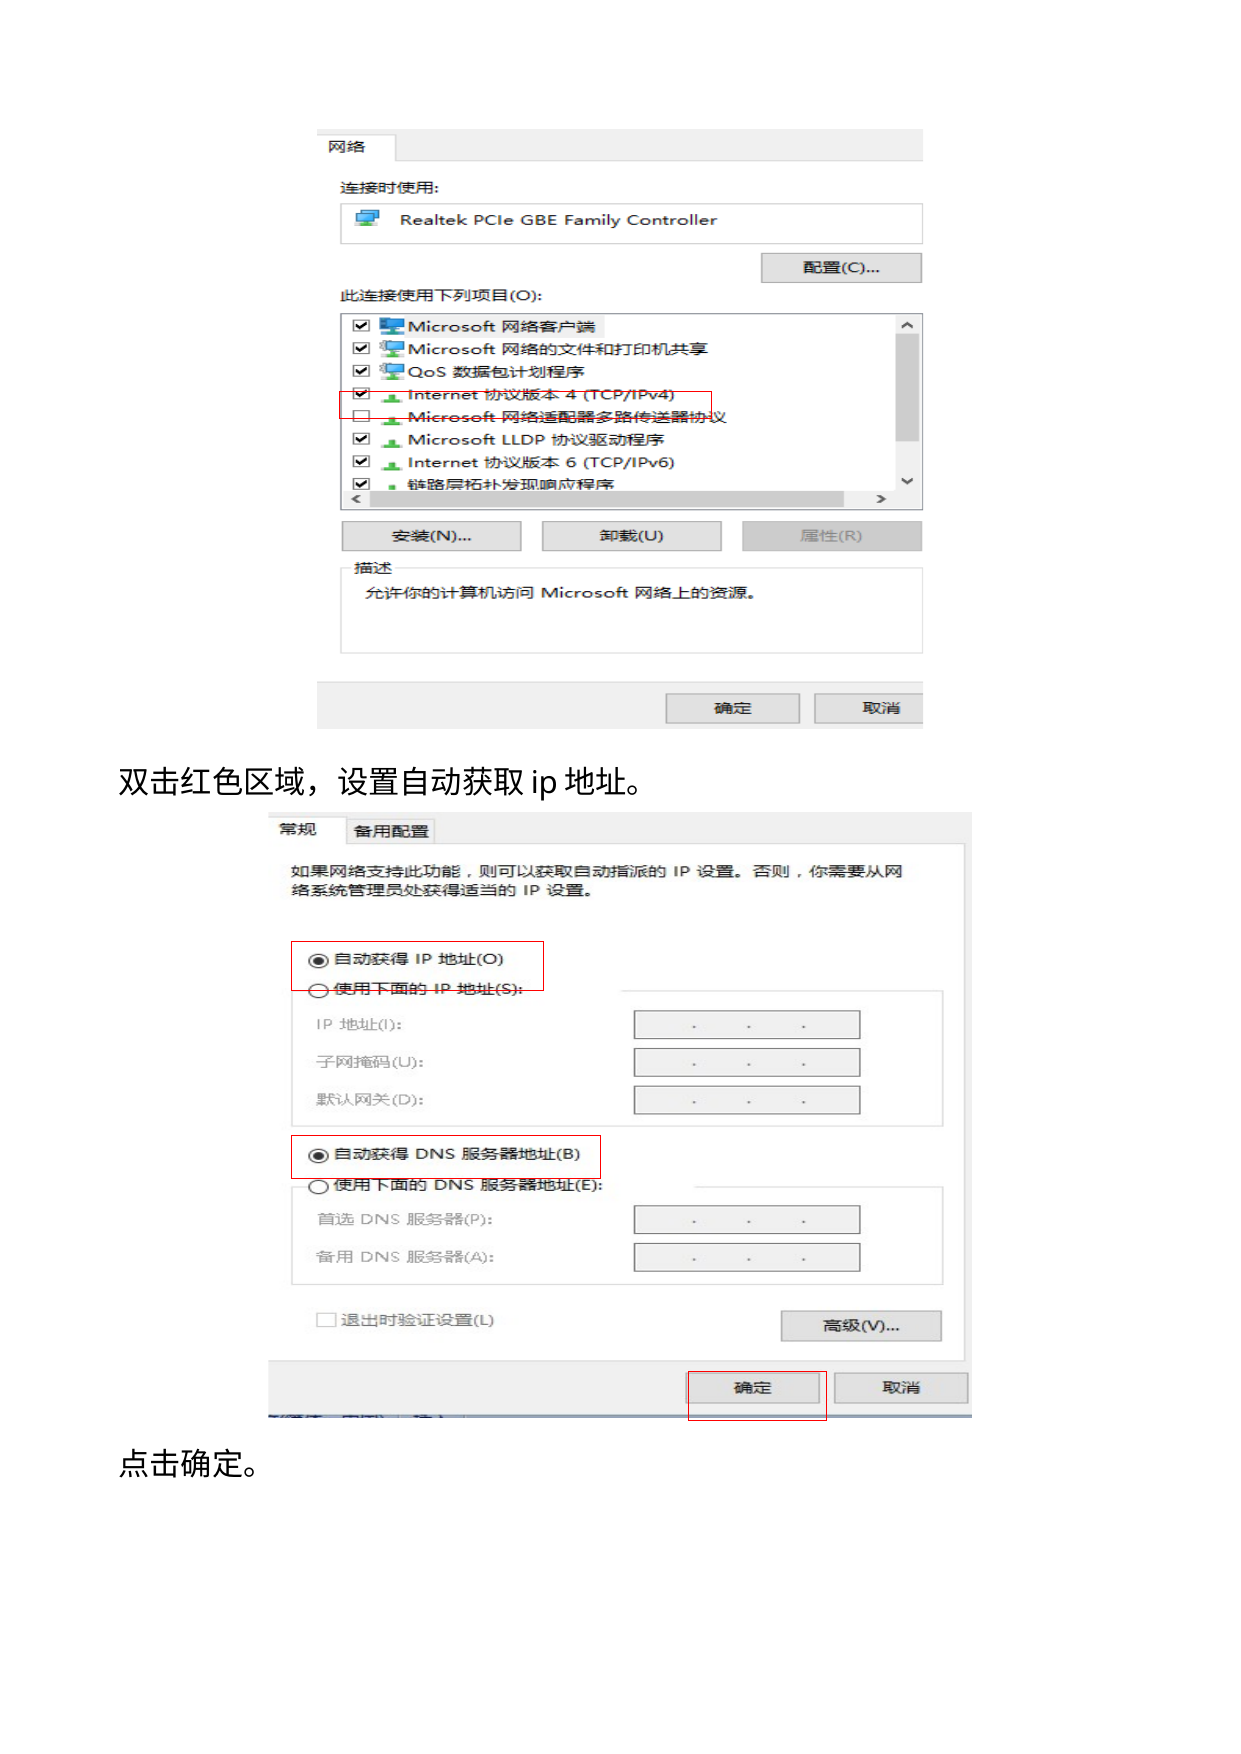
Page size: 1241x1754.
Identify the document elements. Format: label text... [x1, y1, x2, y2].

text 点击确定。 [118, 1429, 1122, 1494]
text 双击红色区域，设置自动获取ip地址。 [118, 747, 1122, 812]
picture [268, 812, 972, 1418]
picture [317, 129, 924, 729]
picture [689, 1372, 826, 1418]
